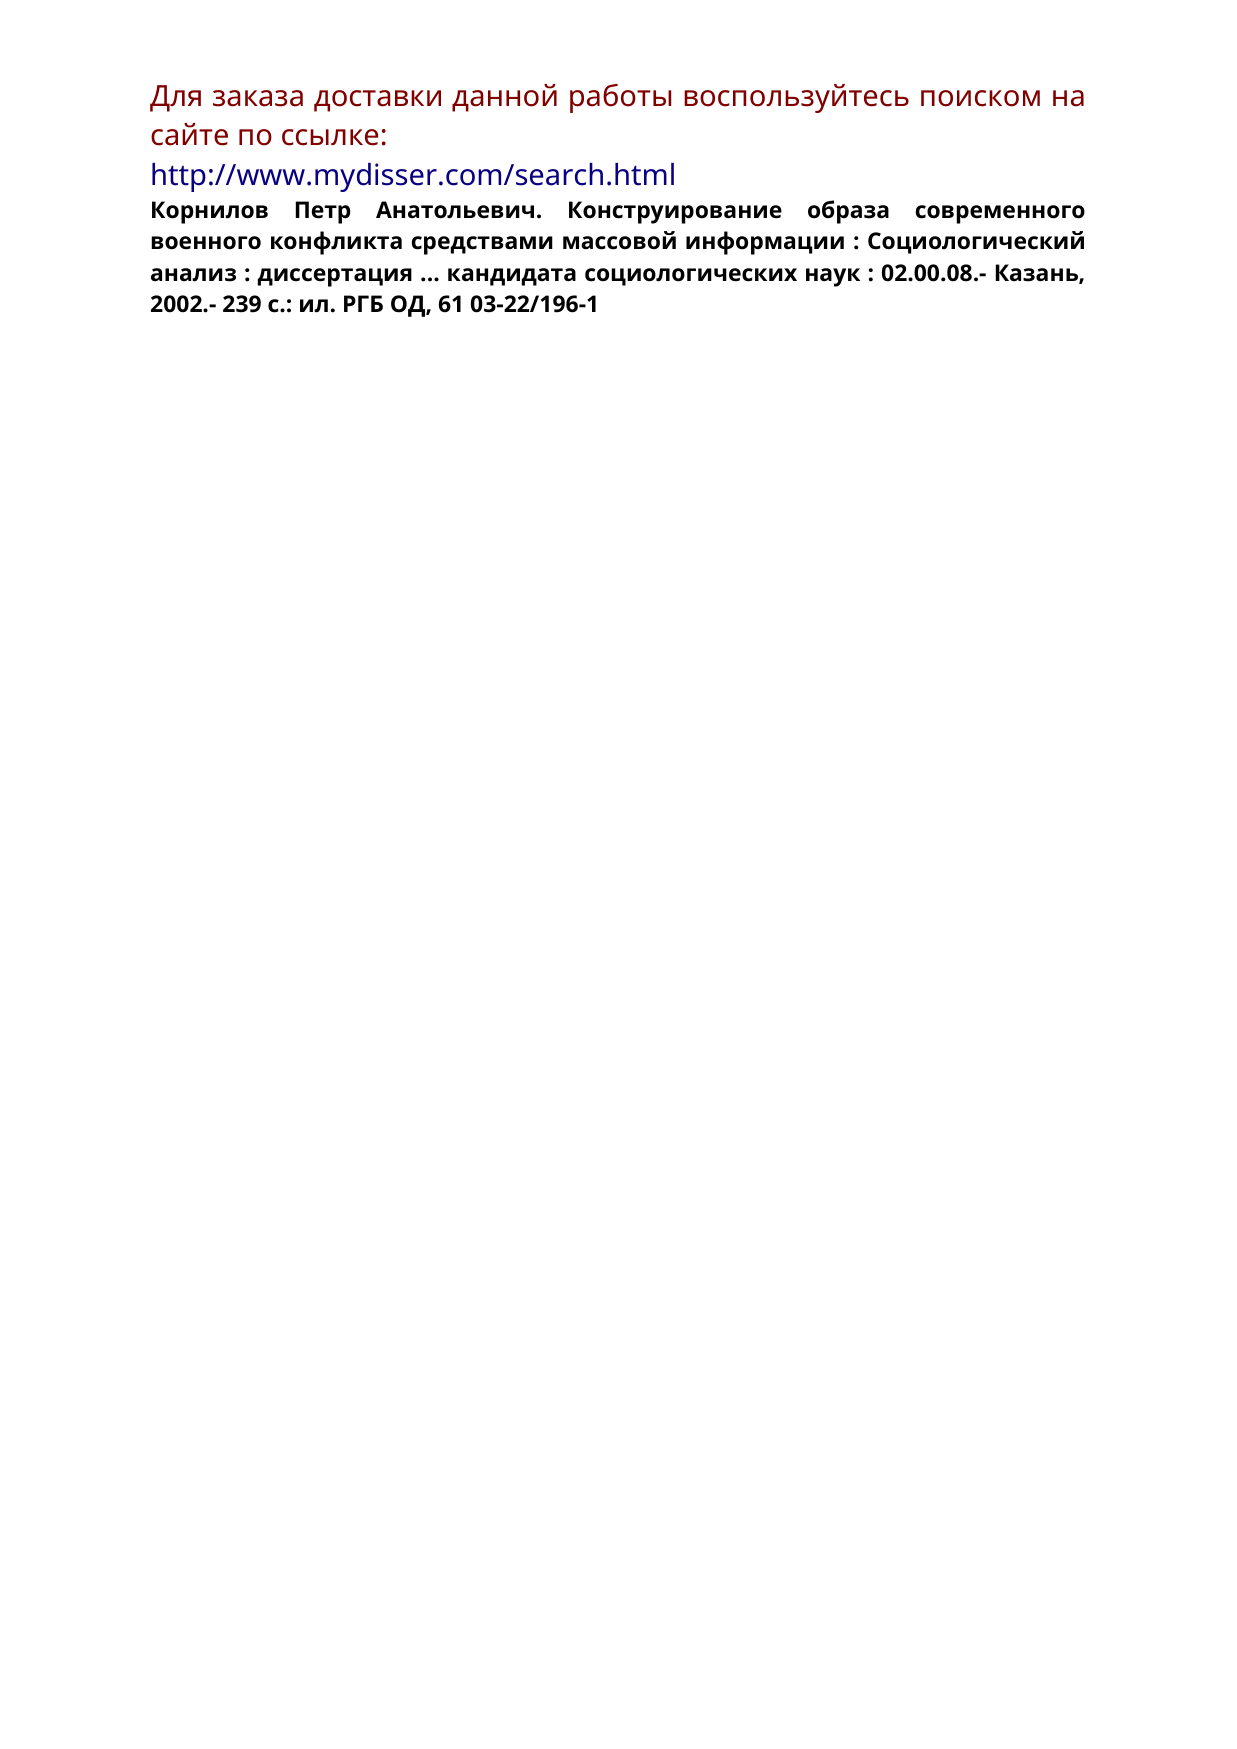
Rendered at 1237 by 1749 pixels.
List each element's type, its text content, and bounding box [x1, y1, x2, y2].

text Корнилов Петр Анатольевич. Конструирование образа современного военного конфликта средствами массовой информации : Социологический анализ : диссертация ... кандидата социологических наук : 02.00.08.- Казань, 2002.- 239 с.: ил. РГБ ОД, 61 03-22/196-1 [150, 194, 1086, 319]
